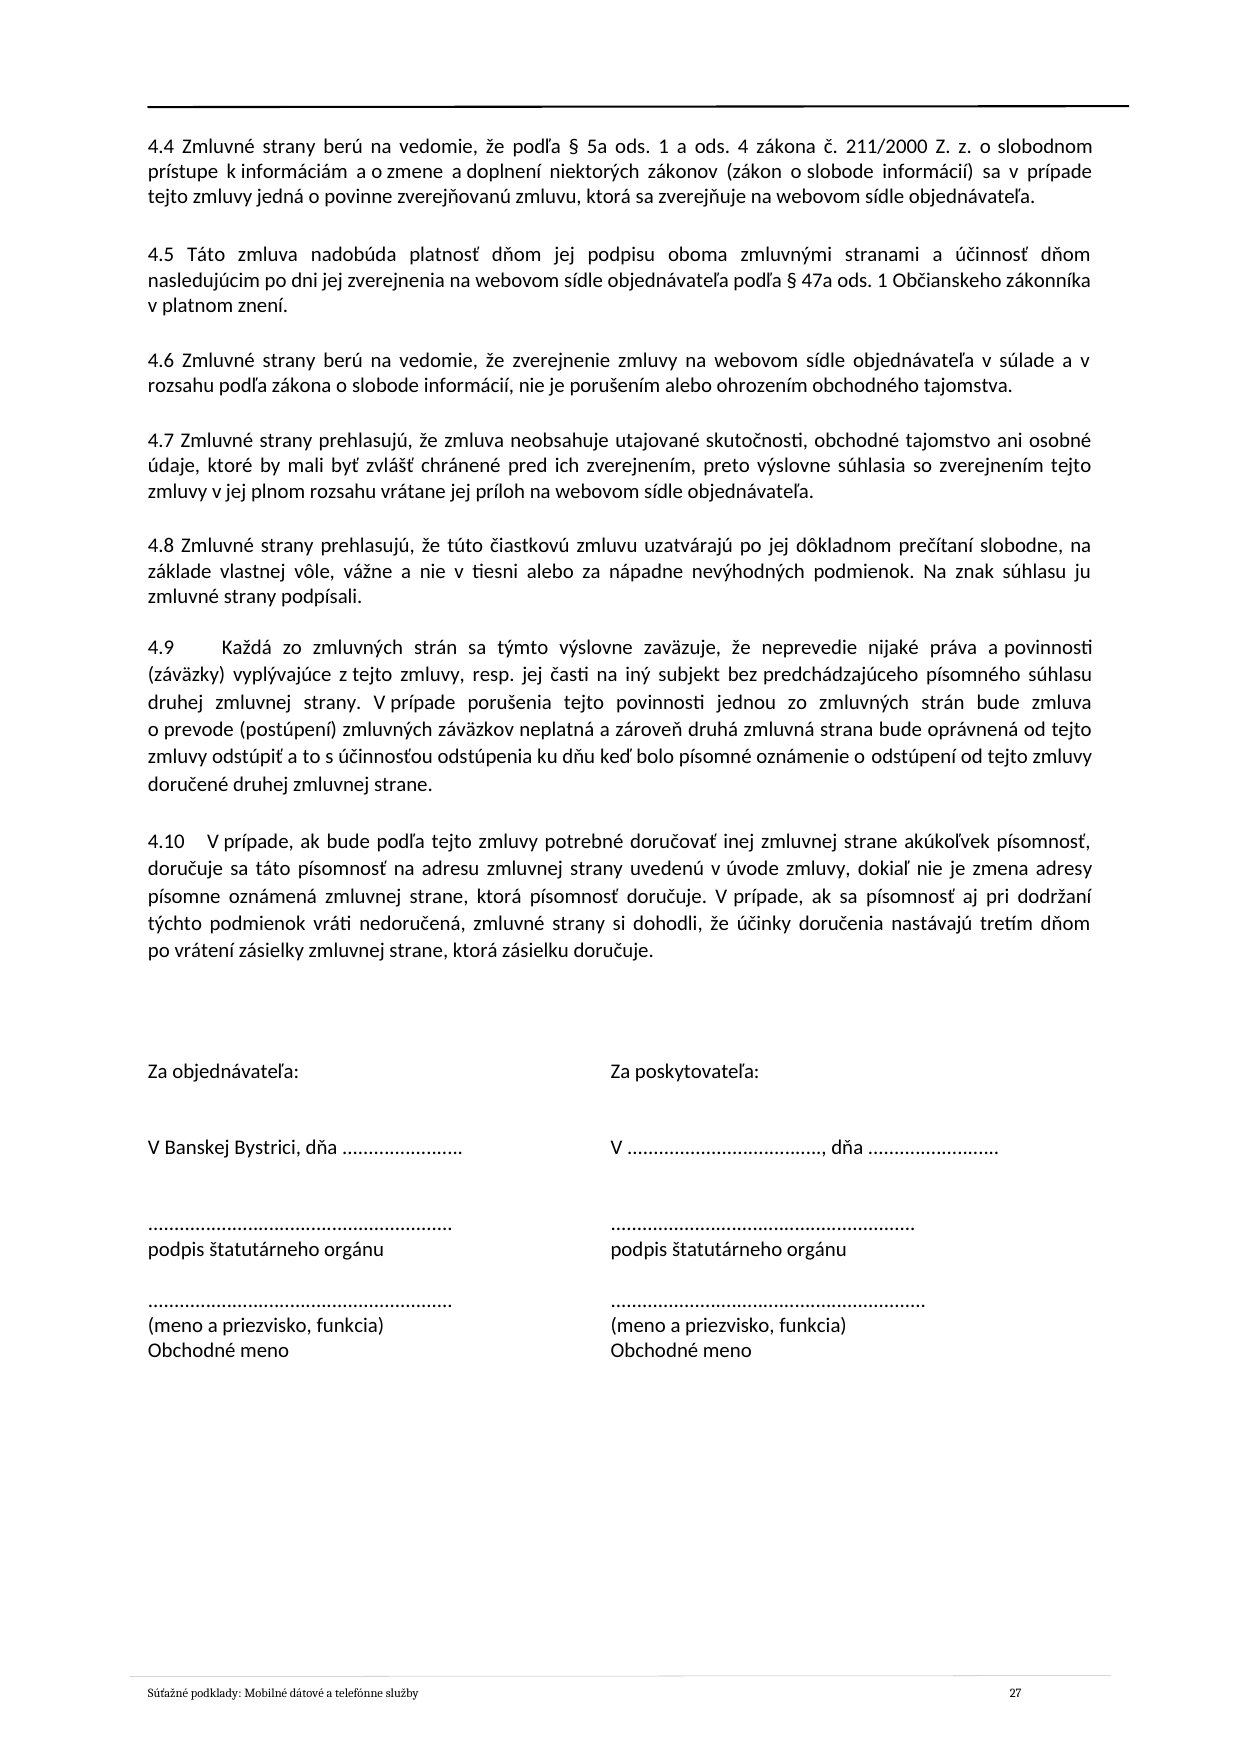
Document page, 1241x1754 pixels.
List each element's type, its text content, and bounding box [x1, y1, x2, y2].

table_cell V Banskej Bystrici, dňa ....................... [136, 1084, 599, 1160]
text 4.7 Zmluvné strany prehlasujú, že zmluva neobsahuje utajované skutočnosti, obchodné tajomstvo ani osobné údaje, ktoré by mali byť zvlášť chránené pred ich zverejnením, preto výslovne súhlasia so zverejnením tejto zmluvy v jej plnom rozsahu vrátane jej príloh na webovom sídle objednávateľa. [148, 427, 1092, 503]
text 4.4 Zmluvné strany berú na vedomie, že podľa § 5a ods. 1 a ods. 4 zákona č. 211/2000 Z. z. o slobodnom prístupe k informáciám a o zmene a doplnení niektorých zákonov (zákon o slobode informácií) sa v prípade tejto zmluvy jedná o povinne zverejňovanú zmluvu, ktorá sa zverejňuje na webovom sídle objednávateľa. [148, 133, 1092, 209]
table_cell .......................................................... podpis štatutárneho orgánu ............................................................ (meno a priezvisko, funkcia) Obchodné meno [599, 1160, 1062, 1363]
text 4.8 Zmluvné strany prehlasujú, že túto čiastkovú zmluvu uzatvárajú po jej dôkladnom prečítaní slobodne, na základe vlastnej vôle, vážne a nie v tiesni alebo za nápadne nevýhodných podmienok. Na znak súhlasu ju zmluvné strany podpísali. [148, 532, 1092, 609]
text 4.6 Zmluvné strany berú na vedomie, že zverejnenie zmluvy na webovom sídle objednávateľa v súlade a v rozsahu podľa zákona o slobode informácií, nie je porušením alebo ohrozením obchodného tajomstva. [148, 347, 1092, 398]
table_header Za objednávateľa: [136, 1058, 599, 1083]
table_cell .......................................................... podpis štatutárneho orgánu .......................................................... (meno a priezvisko, funkcia) Obchodné meno [136, 1160, 599, 1363]
text 4.5 Táto zmluva nadobúda platnosť dňom jej podpisu oboma zmluvnými stranami a účinnosť dňom nasledujúcim po dni jej zverejnenia na webovom sídle objednávateľa podľa § 47a ods. 1 Občianskeho zákonníka v platnom znení. [148, 242, 1092, 318]
list V prípade, ak bude podľa tejto zmluvy potrebné doručovať inej zmluvnej strane akúkoľvek písomnosť, doručuje sa táto písomnosť na adresu zmluvnej strany uvedenú v úvode zmluvy, dokiaľ nie je zmena adresy písomne oznámená zmluvnej strane, ktorá písomnosť doručuje. V prípade, ak sa písomnosť aj pri dodržaní týchto podmienok vráti nedoručená, zmluvné strany si dohodli, že účinky doručenia nastávajú tretím dňom po vrátení zásielky zmluvnej strane, ktorá zásielku doručuje. [148, 828, 1092, 963]
list Každá zo zmluvných strán sa týmto výslovne zaväzuje, že neprevedie nijaké práva a povinnosti (záväzky) vyplývajúce z tejto zmluvy, resp. jej časti na iný subjekt bez predchádzajúceho písomného súhlasu druhej zmluvnej strany. V prípade porušenia tejto povinnosti jednou zo zmluvných strán bude zmluva o prevode (postúpení) zmluvných záväzkov neplatná a zároveň druhá zmluvná strana bude oprávnená od tejto zmluvy odstúpiť a to s účinnosťou odstúpenia ku dňu keď bolo písomné oznámenie o odstúpení od tejto zmluvy doručené druhej zmluvnej strane. [148, 634, 1092, 797]
table_cell V ....................................., dňa ......................... [599, 1084, 1062, 1160]
table_header Za poskytovateľa: [599, 1058, 1062, 1083]
